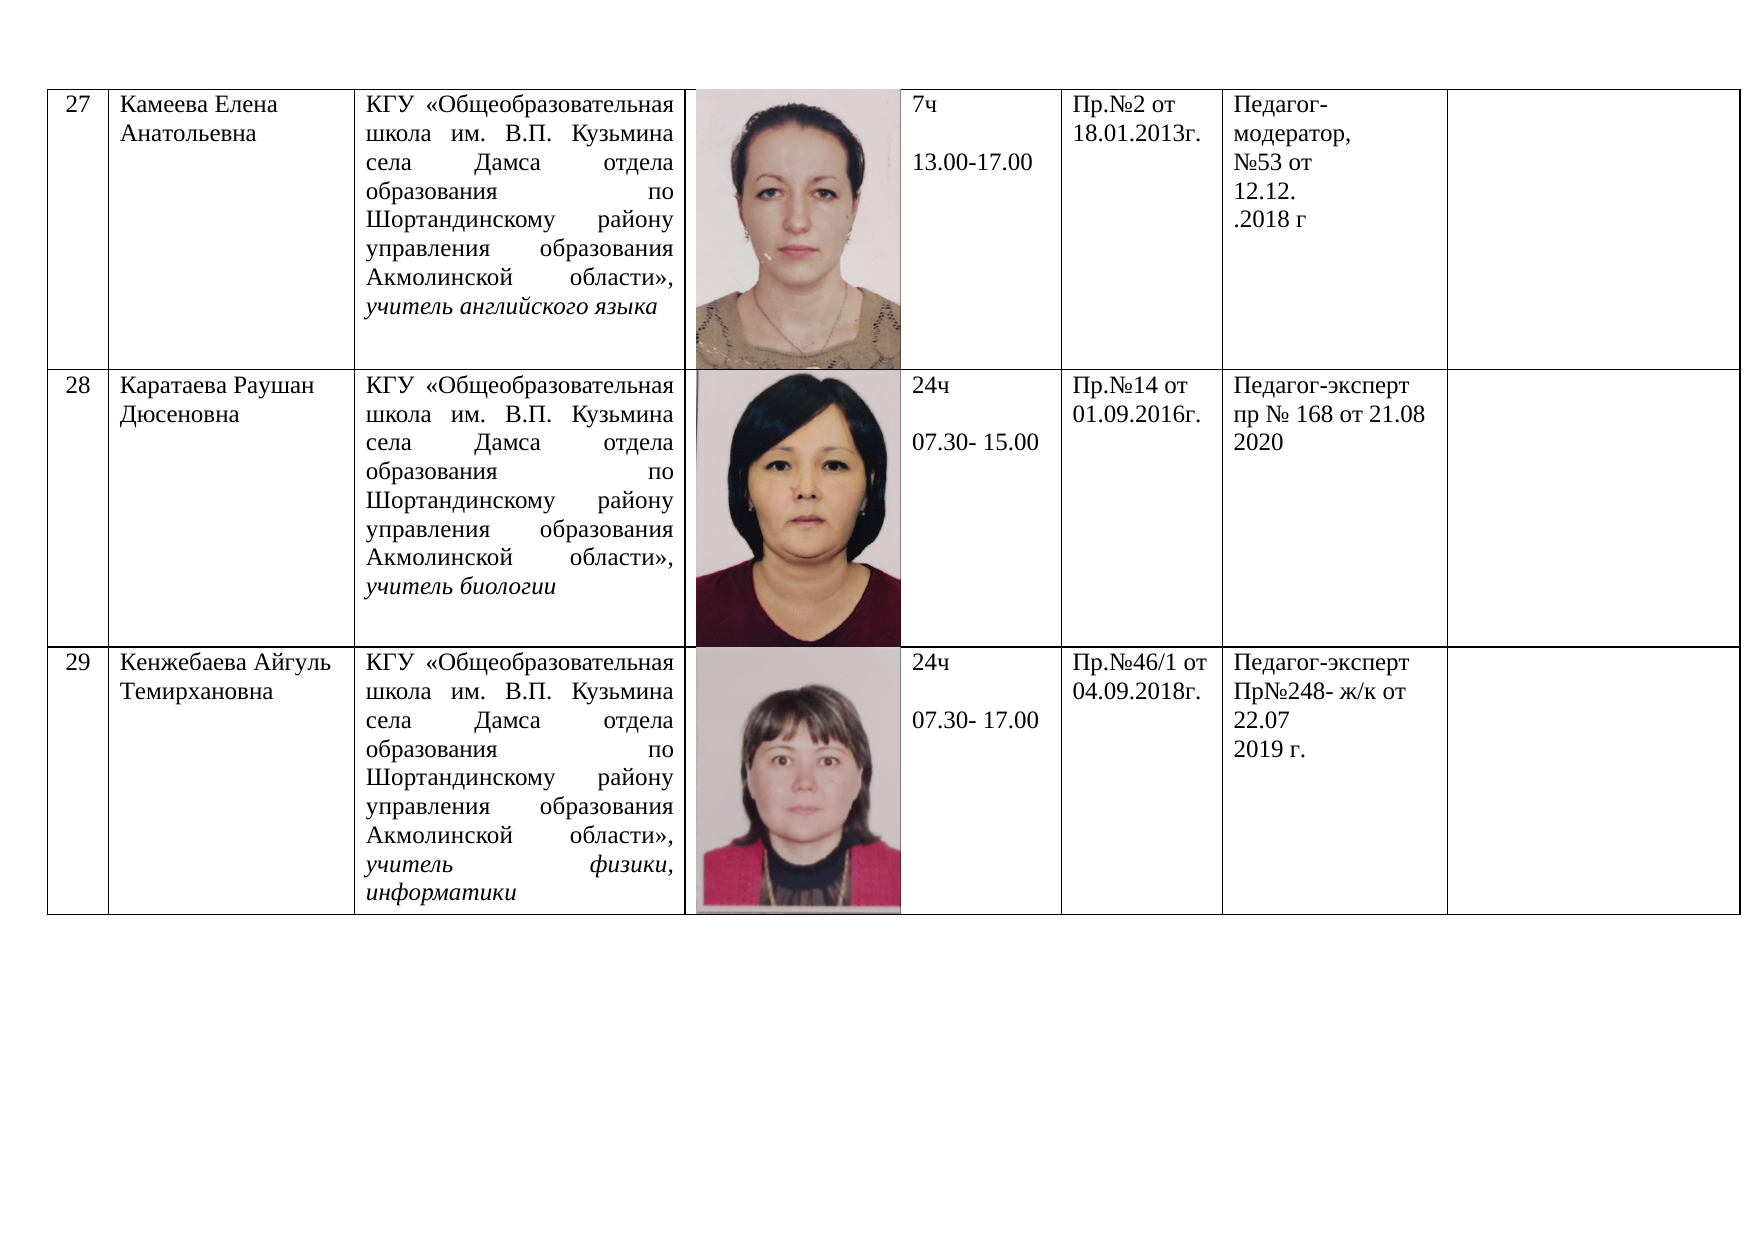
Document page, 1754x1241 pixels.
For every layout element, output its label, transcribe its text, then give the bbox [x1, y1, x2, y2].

table_cell Пр.№2 от 18.01.2013г. [1062, 90, 1222, 369]
table_cell Пр.№46/1 от 04.09.2018г. [1062, 648, 1222, 914]
table_cell 7ч 13.00-17.00 [901, 90, 1061, 369]
table_cell [1448, 90, 1739, 369]
table_cell Педагог-эксперт Пр№248- ж/к от 22.07 2019 г. [1223, 648, 1447, 914]
table_cell 24ч 07.30- 17.00 [901, 648, 1061, 914]
table_cell Педагог-эксперт пр № 168 от 21.08 2020 [1223, 370, 1447, 646]
table_cell [686, 370, 696, 646]
table_cell Педагог-модератор, №53 от 12.12. .2018 г [1223, 90, 1447, 369]
table_cell [1448, 648, 1739, 914]
table_cell Пр.№14 от 01.09.2016г. [1062, 370, 1222, 646]
table_cell КГУ «Общеобразовательная школа им. В.П. Кузьмина села Дамса отдела образования по Шортандинскому району управления образования Акмолинской области», учитель английского языка [355, 90, 684, 369]
table_cell [1448, 370, 1739, 646]
table_cell [686, 648, 696, 914]
table_cell 28 [48, 370, 108, 646]
table_cell 27 [48, 90, 108, 369]
table_cell КГУ «Общеобразовательная школа им. В.П. Кузьмина села Дамса отдела образования по Шортандинскому району управления образования Акмолинской области», учитель физики, информатики [355, 648, 684, 914]
table_cell 24ч 07.30- 15.00 [901, 370, 1061, 646]
table_cell [686, 90, 696, 369]
picture [696, 89, 901, 369]
table_cell Камеева Елена Анатольевна [109, 90, 354, 369]
table_cell 29 [48, 648, 108, 914]
picture [696, 370, 901, 914]
table_cell КГУ «Общеобразовательная школа им. В.П. Кузьмина села Дамса отдела образования по Шортандинскому району управления образования Акмолинской области», учитель биологии [355, 370, 684, 646]
table_cell Каратаева Раушан Дюсеновна [109, 370, 354, 646]
table_cell Кенжебаева Айгуль Темирхановна [109, 648, 354, 914]
